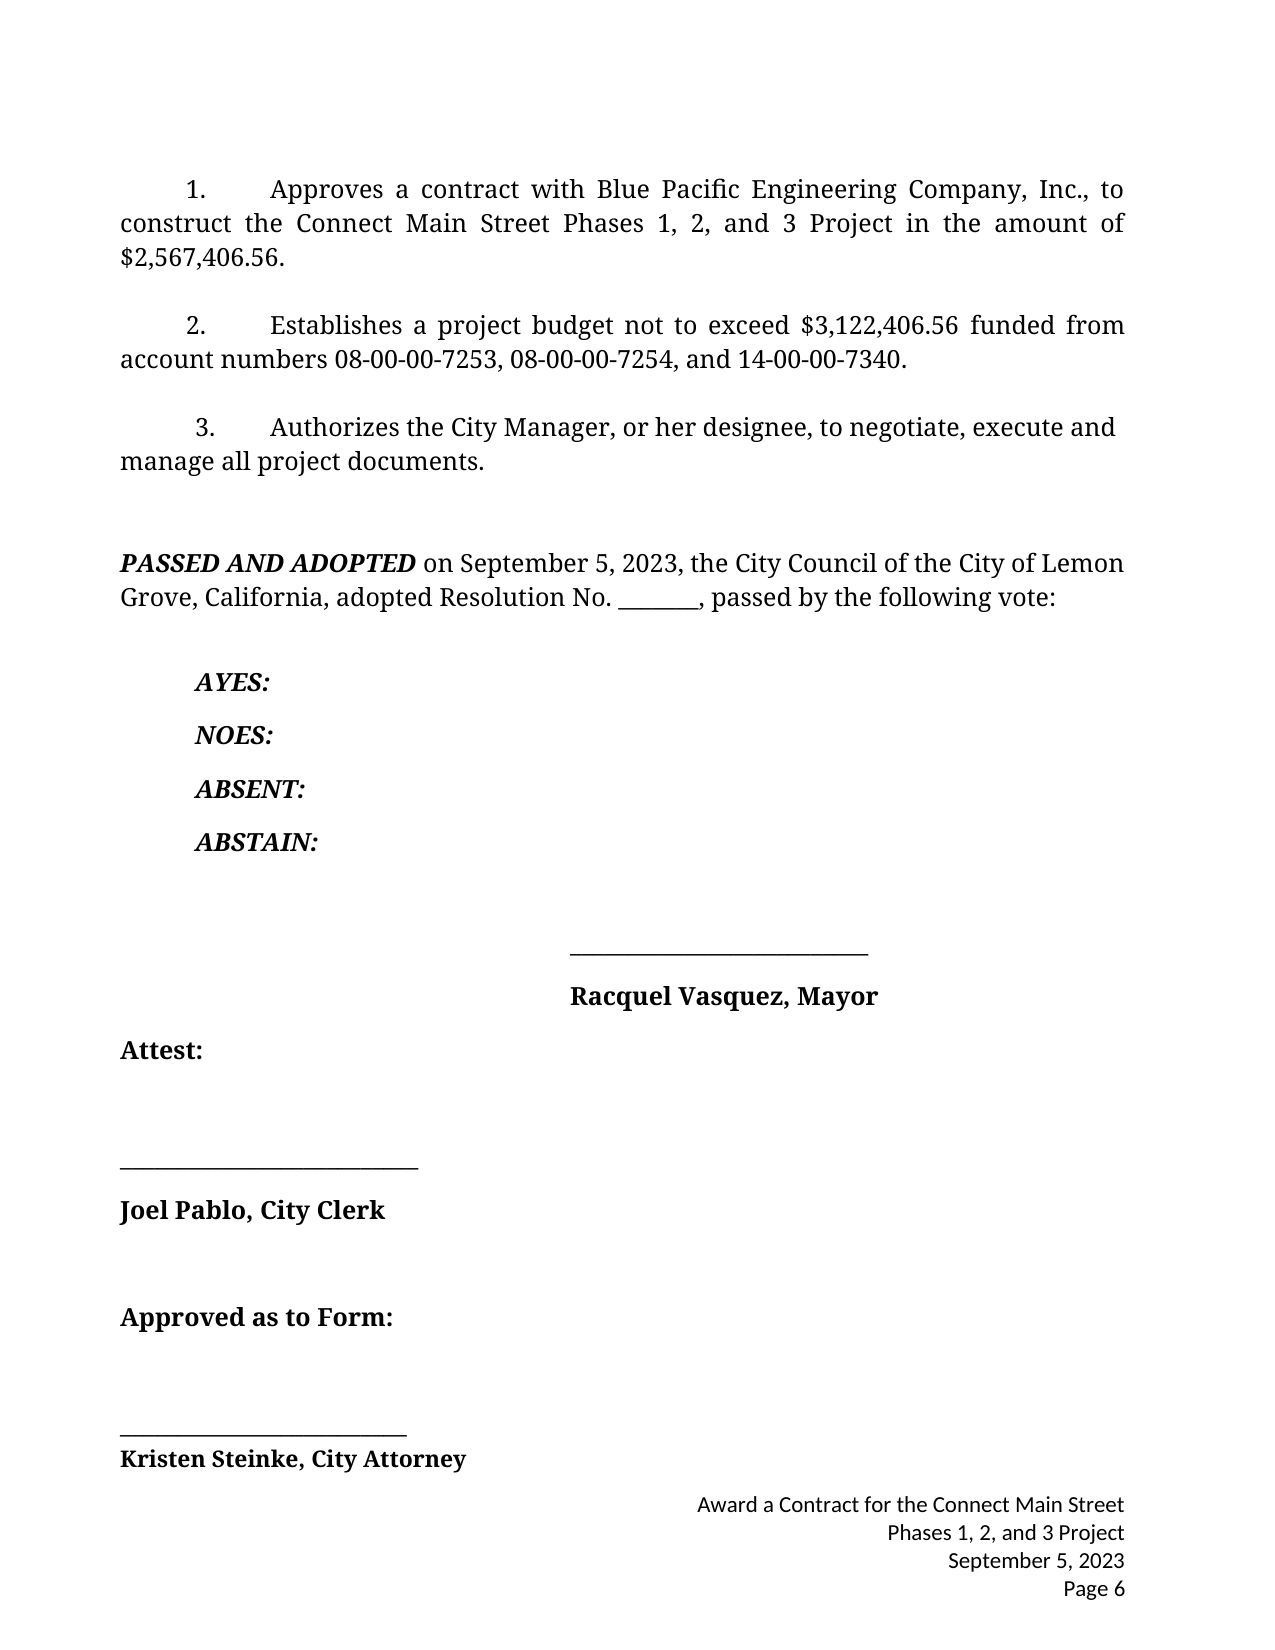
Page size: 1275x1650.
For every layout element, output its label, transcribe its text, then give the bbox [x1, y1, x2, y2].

text __________________________ [120, 926, 1125, 960]
list Approves a contract with Blue Pacific Engineering Company, Inc., to construct the Connect Main Street Phases 1, 2, and 3 Project in the amount of $2,567,406.56. [120, 171, 1125, 273]
text Approved as to Form: [120, 1300, 1125, 1334]
text Attest: [120, 1032, 1125, 1067]
text PASSED AND ADOPTED on September 5, 2023, the City Council of the City of Lemon Grove, California, adopted Resolution No. _______, passed by the following vote: [120, 546, 1125, 614]
text NOES: [120, 718, 1125, 752]
list Establishes a project budget not to exceed $3,122,406.56 funded from account numbers 08-00-00-7253, 08-00-00-7254, and 14-00-00-7340. [120, 307, 1125, 376]
text AYES: [120, 664, 1125, 698]
text ABSTAIN: [120, 825, 1125, 859]
text _________________________ Kristen Steinke, City Attorney [120, 1407, 1125, 1474]
text Joel Pablo, City Clerk [120, 1193, 1125, 1227]
text ABSENT: [120, 771, 1125, 805]
text Racquel Vasquez, Mayor [120, 979, 1125, 1013]
list Authorizes the City Manager, or her designee, to negotiate, execute and manage all project documents. [120, 410, 1125, 478]
text __________________________ [120, 1139, 1125, 1173]
